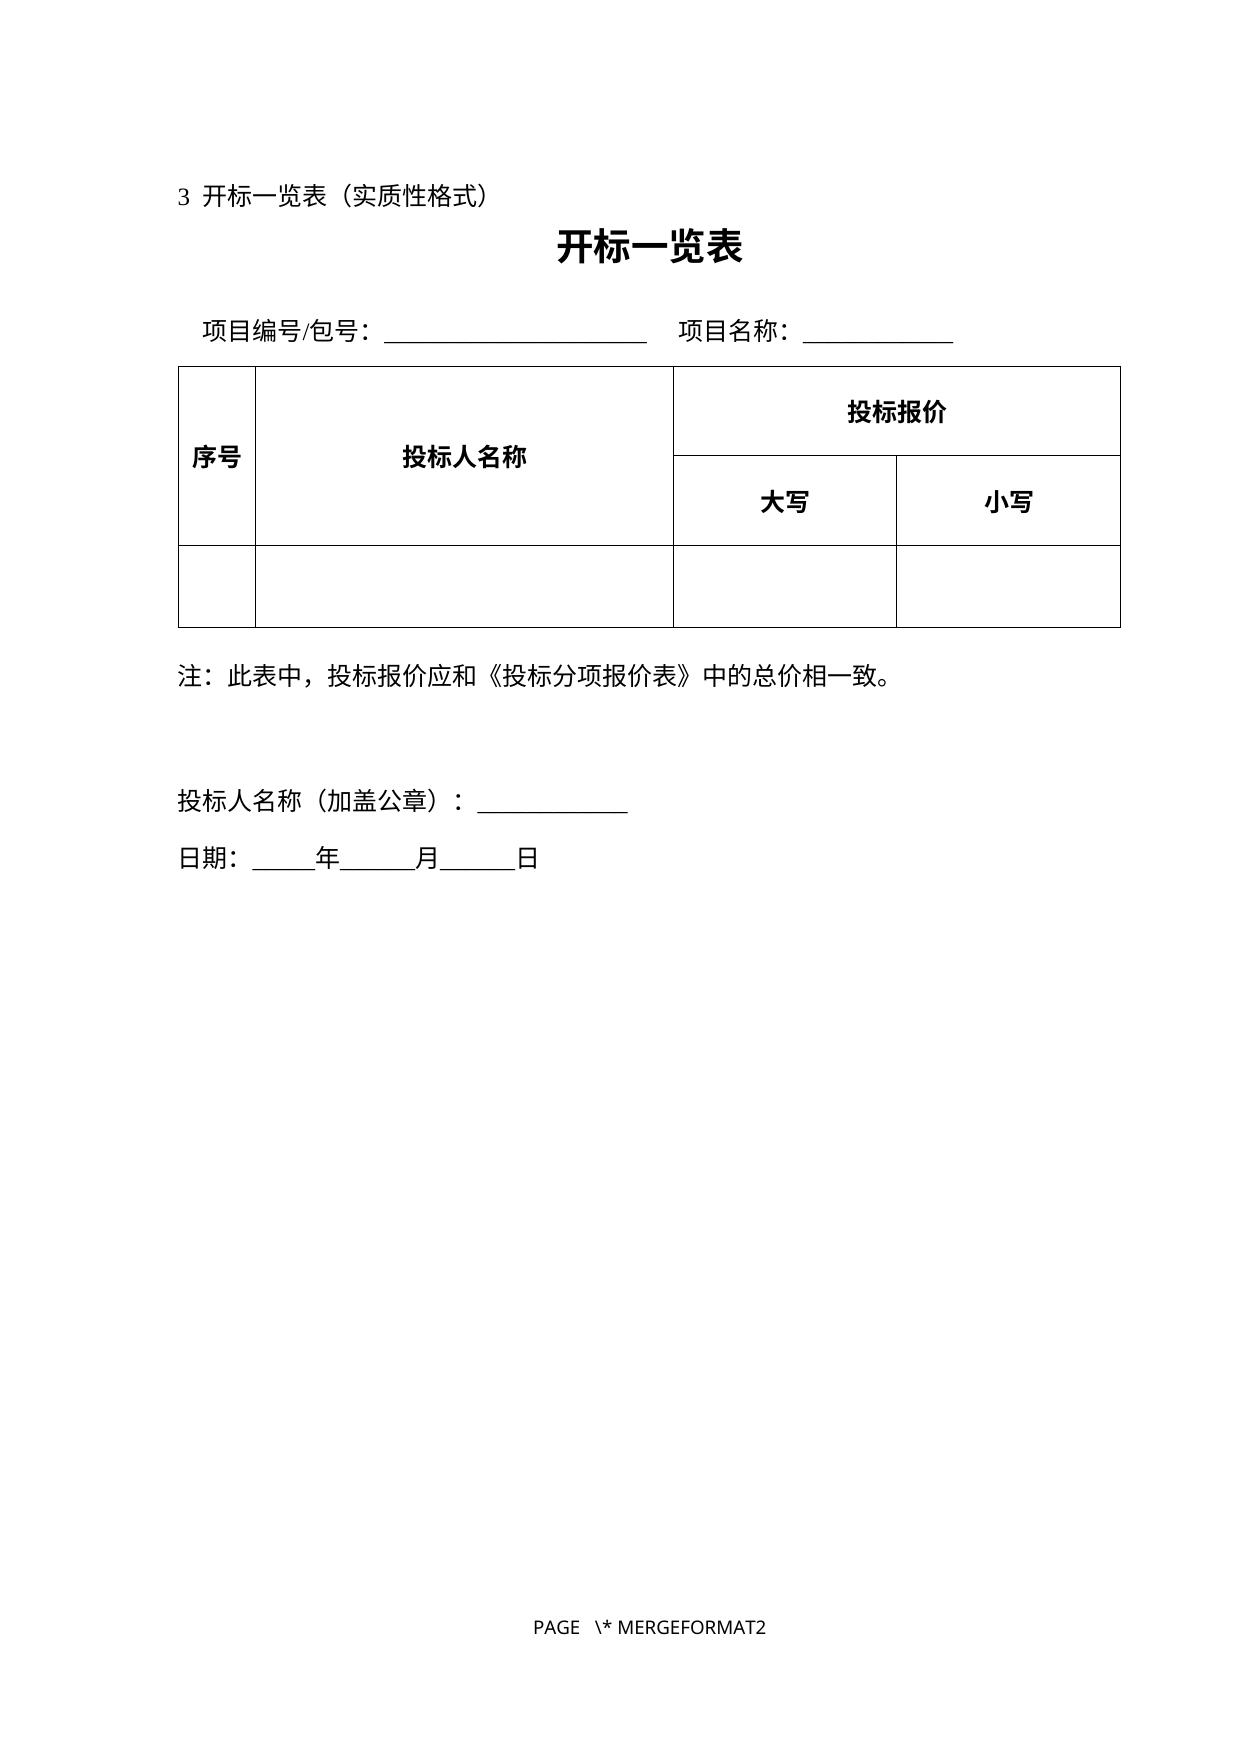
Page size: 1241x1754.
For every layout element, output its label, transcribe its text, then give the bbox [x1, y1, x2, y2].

text 项目编号/包号：_____________________ 项目名称：____________ [177, 311, 1122, 348]
table_header 投标人名称 [256, 367, 673, 545]
table_cell [256, 546, 673, 627]
table_cell [179, 546, 255, 627]
table_header 投标报价 [674, 367, 1120, 455]
text 3 开标一览表（实质性格式） [177, 176, 1122, 213]
text 日期：_____年______月______日 [177, 839, 1122, 875]
table_cell [674, 546, 896, 627]
table_cell 大写 [674, 456, 896, 545]
text 投标人名称（加盖公章）：____________ [177, 782, 1122, 818]
text 开标一览表 [177, 231, 1122, 268]
table_cell [897, 546, 1120, 627]
text 注：此表中，投标报价应和《投标分项报价表》中的总价相一致。 [177, 657, 1122, 693]
table_header 序号 [179, 367, 255, 545]
table_cell 小写 [897, 456, 1120, 545]
